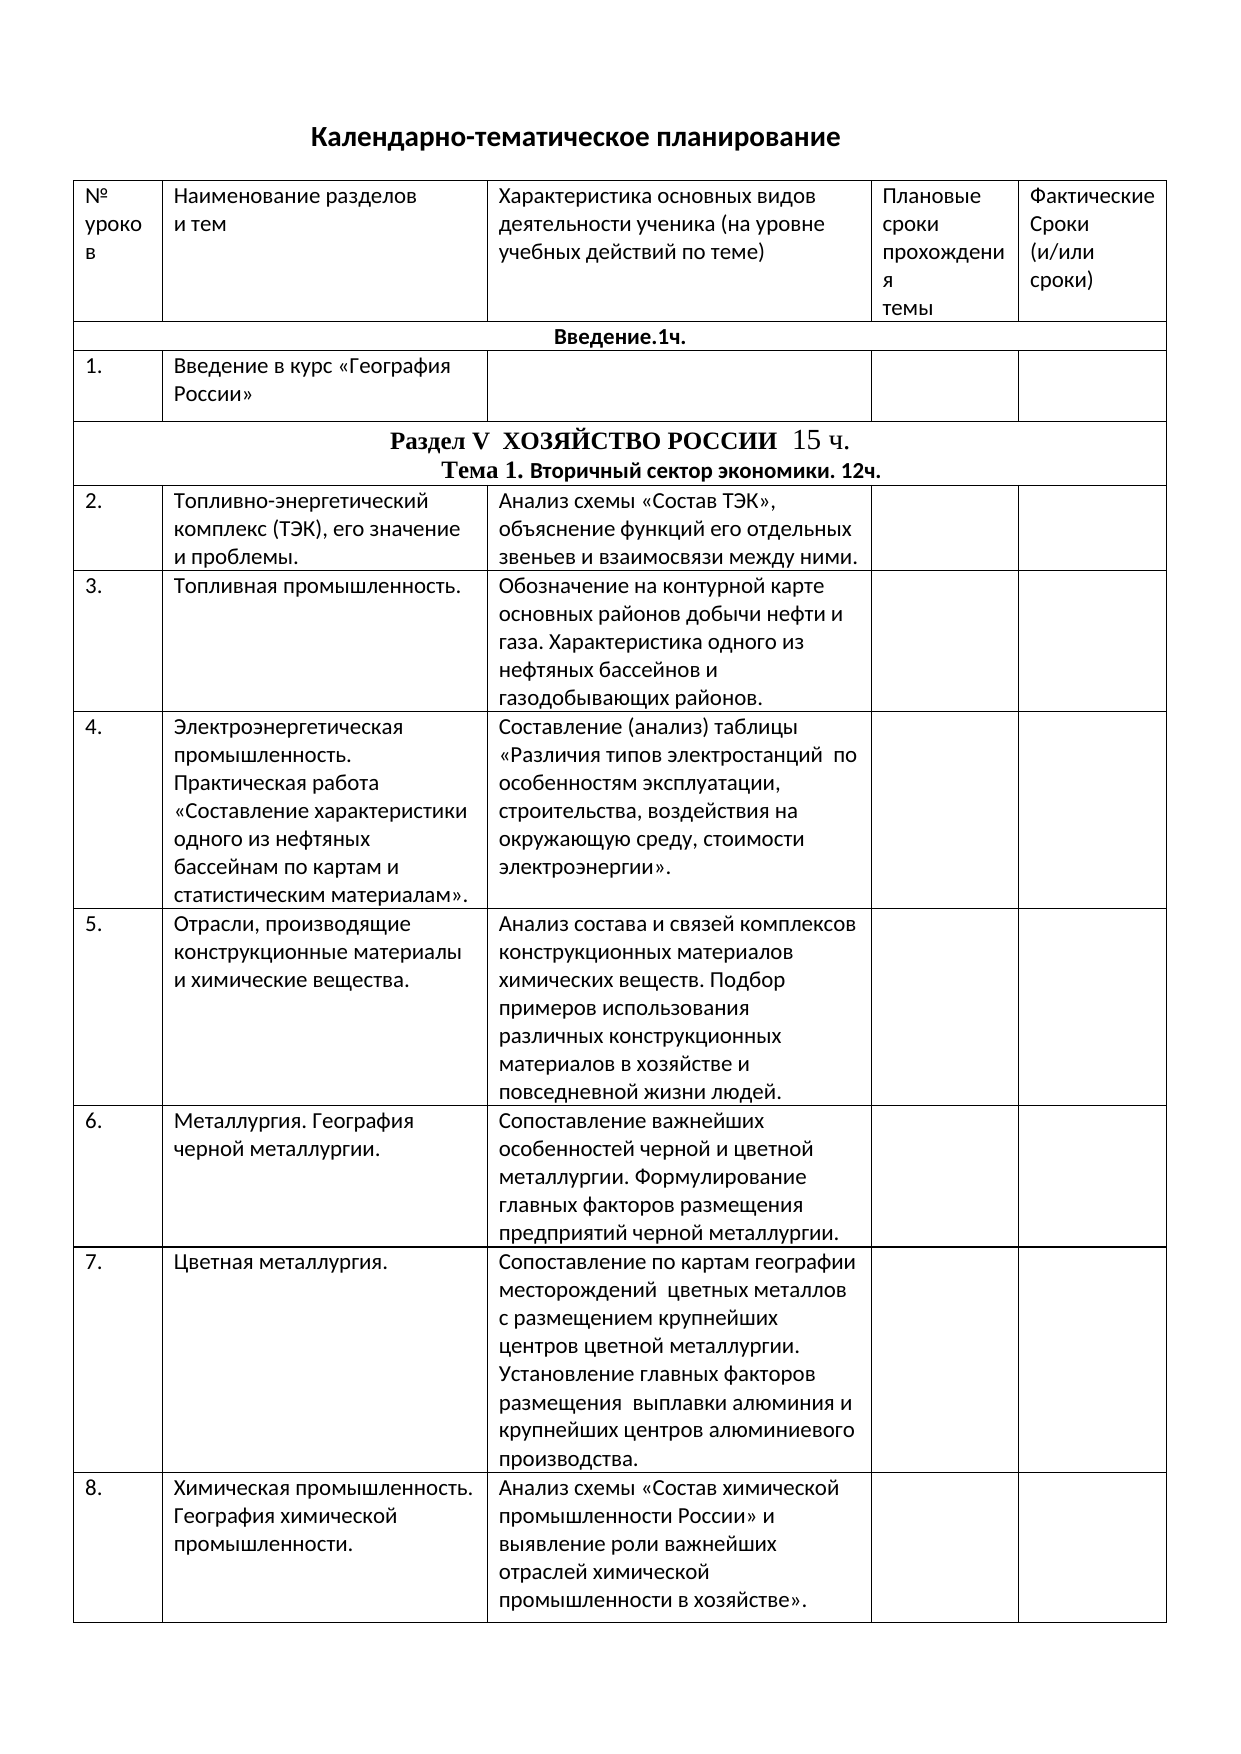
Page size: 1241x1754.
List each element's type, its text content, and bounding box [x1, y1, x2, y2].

table_header Характеристика основных видов деятельности ученика (на уровне учебных действий по теме) [488, 181, 871, 321]
table_cell Обозначение на контурной карте основных районов добычи нефти и газа. Характеристика одного из нефтяных бассейнов и газодобывающих районов. [488, 571, 871, 711]
table_cell Цветная металлургия. [163, 1248, 487, 1472]
table_cell 8. [74, 1473, 162, 1622]
table_cell Топливно-энергетический комплекс (ТЭК), его значение и проблемы. [163, 486, 487, 570]
table_cell Сопоставление важнейших особенностей черной и цветной металлургии. Формулирование главных факторов размещения предприятий черной металлургии. [488, 1106, 871, 1246]
table_cell Металлургия. География черной металлургии. [163, 1106, 487, 1246]
table_cell Введение.1ч. [74, 322, 1166, 350]
table_cell [872, 486, 1018, 570]
table_cell [1019, 712, 1166, 908]
table_cell Введение в курс «География России» [163, 351, 487, 421]
table_cell [488, 351, 871, 421]
table_cell Раздел V ХОЗЯЙСТВО РОССИИ 15 ч. Тема 1. Вторичный сектор экономики. 12ч. [74, 422, 1166, 485]
table_cell 3. [74, 571, 162, 711]
table_cell 7. [74, 1248, 162, 1472]
table_header Наименование разделов и тем [163, 181, 487, 321]
table_header № уроков [74, 181, 162, 321]
table_cell Составление (анализ) таблицы «Различия типов электростанций по особенностям эксплуатации, строительства, воздействия на окружающую среду, стоимости электроэнергии». [488, 712, 871, 908]
table_cell [872, 1248, 1018, 1472]
table_cell [1019, 351, 1166, 421]
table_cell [488, 1473, 871, 1622]
table_cell Анализ состава и связей комплексов конструкционных материалов химических веществ. Подбор примеров использования различных конструкционных материалов в хозяйстве и повседневной жизни людей. [488, 909, 871, 1105]
table_cell [872, 1106, 1018, 1246]
text Календарно-тематическое планирование [88, 118, 1063, 154]
table_cell 4. [74, 712, 162, 908]
table_cell [872, 571, 1018, 711]
table_cell 1. [74, 351, 162, 421]
table_cell Отрасли, производящие конструкционные материалы и химические вещества. [163, 909, 487, 1105]
table_cell [872, 351, 1018, 421]
table_cell [872, 909, 1018, 1105]
table_cell Анализ схемы «Состав ТЭК», объяснение функций его отдельных звеньев и взаимосвязи между ними. [488, 486, 871, 570]
table_cell [872, 1473, 1018, 1622]
table_cell Электроэнергетическая промышленность. Практическая работа «Составление характеристики одного из нефтяных бассейнам по картам и статистическим материалам». [163, 712, 487, 908]
table_cell [1019, 1473, 1166, 1622]
table_cell [872, 712, 1018, 908]
table_cell [1019, 486, 1166, 570]
table_header Плановые сроки прохождения темы [872, 181, 1018, 321]
table_cell [1019, 1248, 1166, 1472]
table_cell [1019, 571, 1166, 711]
table_cell [1019, 909, 1166, 1105]
table_cell Сопоставление по картам географии месторождений цветных металлов с размещением крупнейших центров цветной металлургии. Установление главных факторов размещения выплавки алюминия и крупнейших центров алюминиевого производства. [488, 1248, 871, 1472]
table_cell Топливная промышленность. [163, 571, 487, 711]
table_cell 6. [74, 1106, 162, 1246]
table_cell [163, 1473, 487, 1622]
table_cell [1019, 1106, 1166, 1246]
table_cell 5. [74, 909, 162, 1105]
table_header Фактические Сроки (и/или сроки) [1019, 181, 1166, 321]
table_cell 2. [74, 486, 162, 570]
